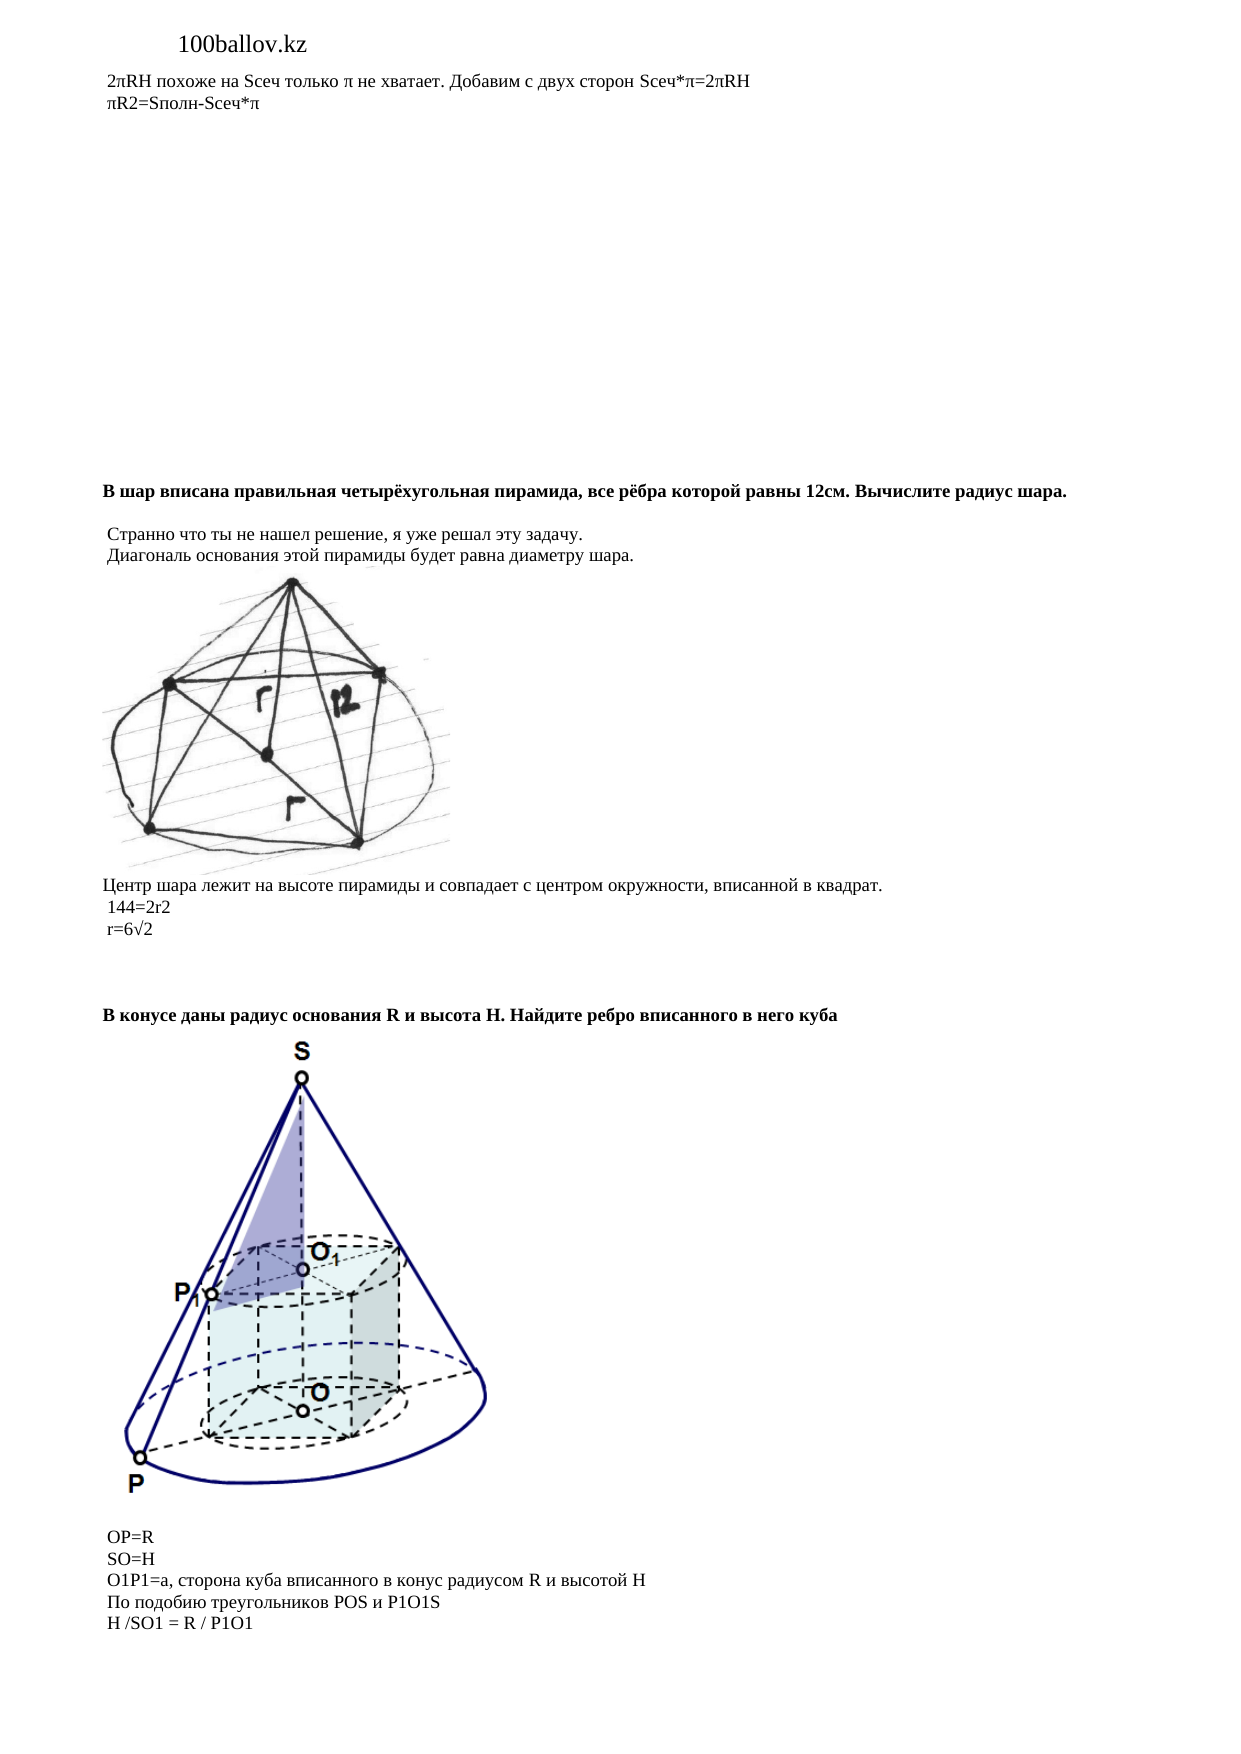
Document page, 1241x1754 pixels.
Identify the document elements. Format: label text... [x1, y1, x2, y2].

text Центр шара лежит на высоте пирамиды и совпадает с центром окружности, вписанной в квадрат. [102, 874, 1133, 896]
picture [111, 1025, 510, 1505]
text 144=2r2 [102, 896, 1133, 917]
text πR2=Sполн-Sсеч*π [102, 92, 1133, 113]
text Странно что ты не нашел решение, я уже решал эту задачу. [102, 523, 1133, 544]
text 2πRH похоже на Sсеч только π не хватает. Добавим с двух сторон Sсеч*π=2πRH [102, 70, 1133, 92]
text O1P1=a, сторона куба вписанного в конус радиусом R и высотой H [102, 1569, 1133, 1591]
text По подобию треугольников POS и P1O1S [102, 1591, 1133, 1612]
text r=6√2 [102, 917, 1133, 939]
text В конусе даны радиус основания R и высота H. Найдите ребро вписанного в него куба [102, 1004, 1133, 1025]
text Диагональ основания этой пирамиды будет равна диаметру шара. [102, 544, 1133, 566]
text В шар вписана правильная четырёхугольная пирамида, все рёбра которой равны 12см. Вычислите радиус шара. [102, 480, 1133, 501]
text OP=R [102, 1526, 1133, 1547]
text SO=H [102, 1547, 1133, 1569]
text H /SO1 = R / P1O1 [102, 1612, 1133, 1634]
picture [102, 566, 451, 875]
